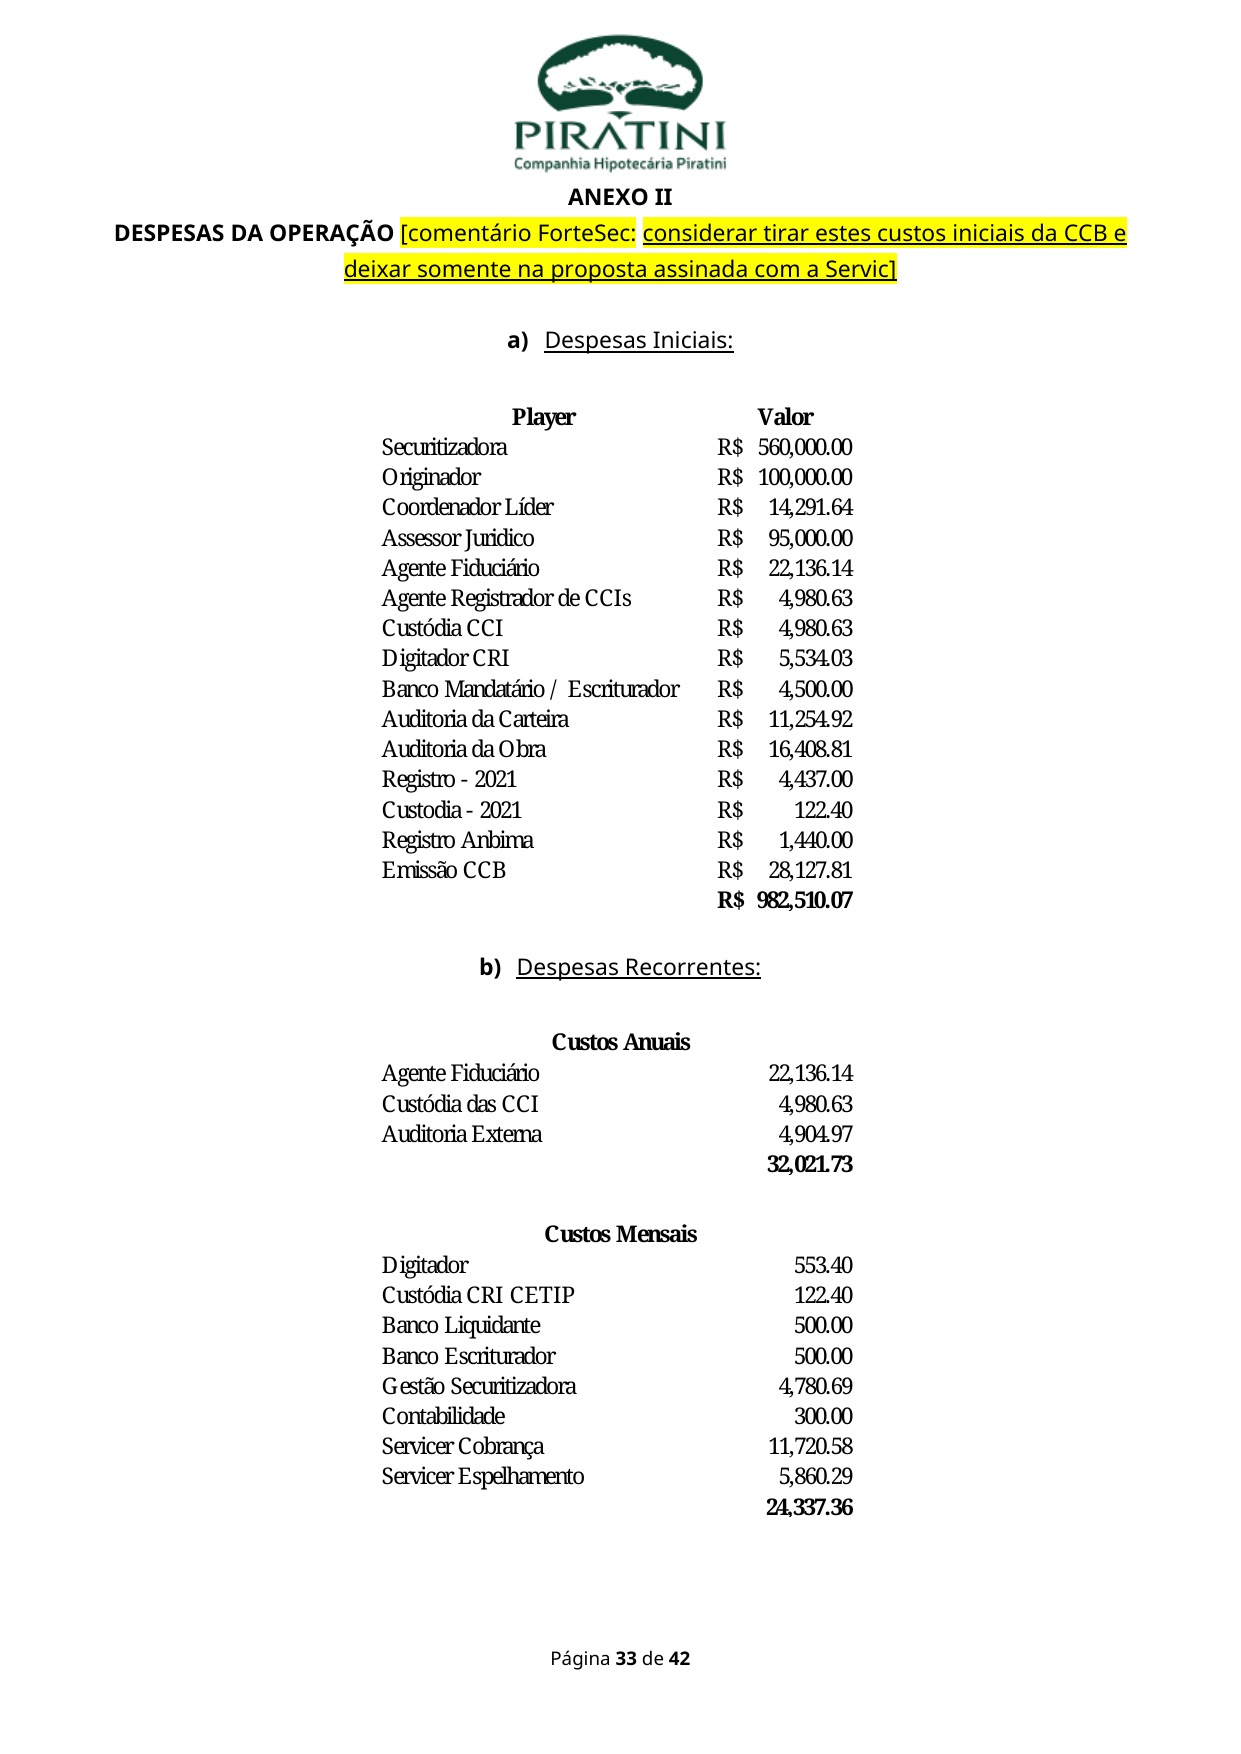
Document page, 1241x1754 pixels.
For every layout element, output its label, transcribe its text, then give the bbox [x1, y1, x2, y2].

list Despesas Iniciais: [112, 324, 1128, 356]
picture [514, 29, 727, 181]
text ANEXO II [112, 181, 1128, 212]
list Despesas Recorrentes: [112, 951, 1128, 982]
text DESPESAS DA OPERAÇÃO [comentário ForteSec: considerar tirar estes custos iniciais da CCB e deixar somente na proposta assinada com a Servic] [112, 217, 1128, 284]
